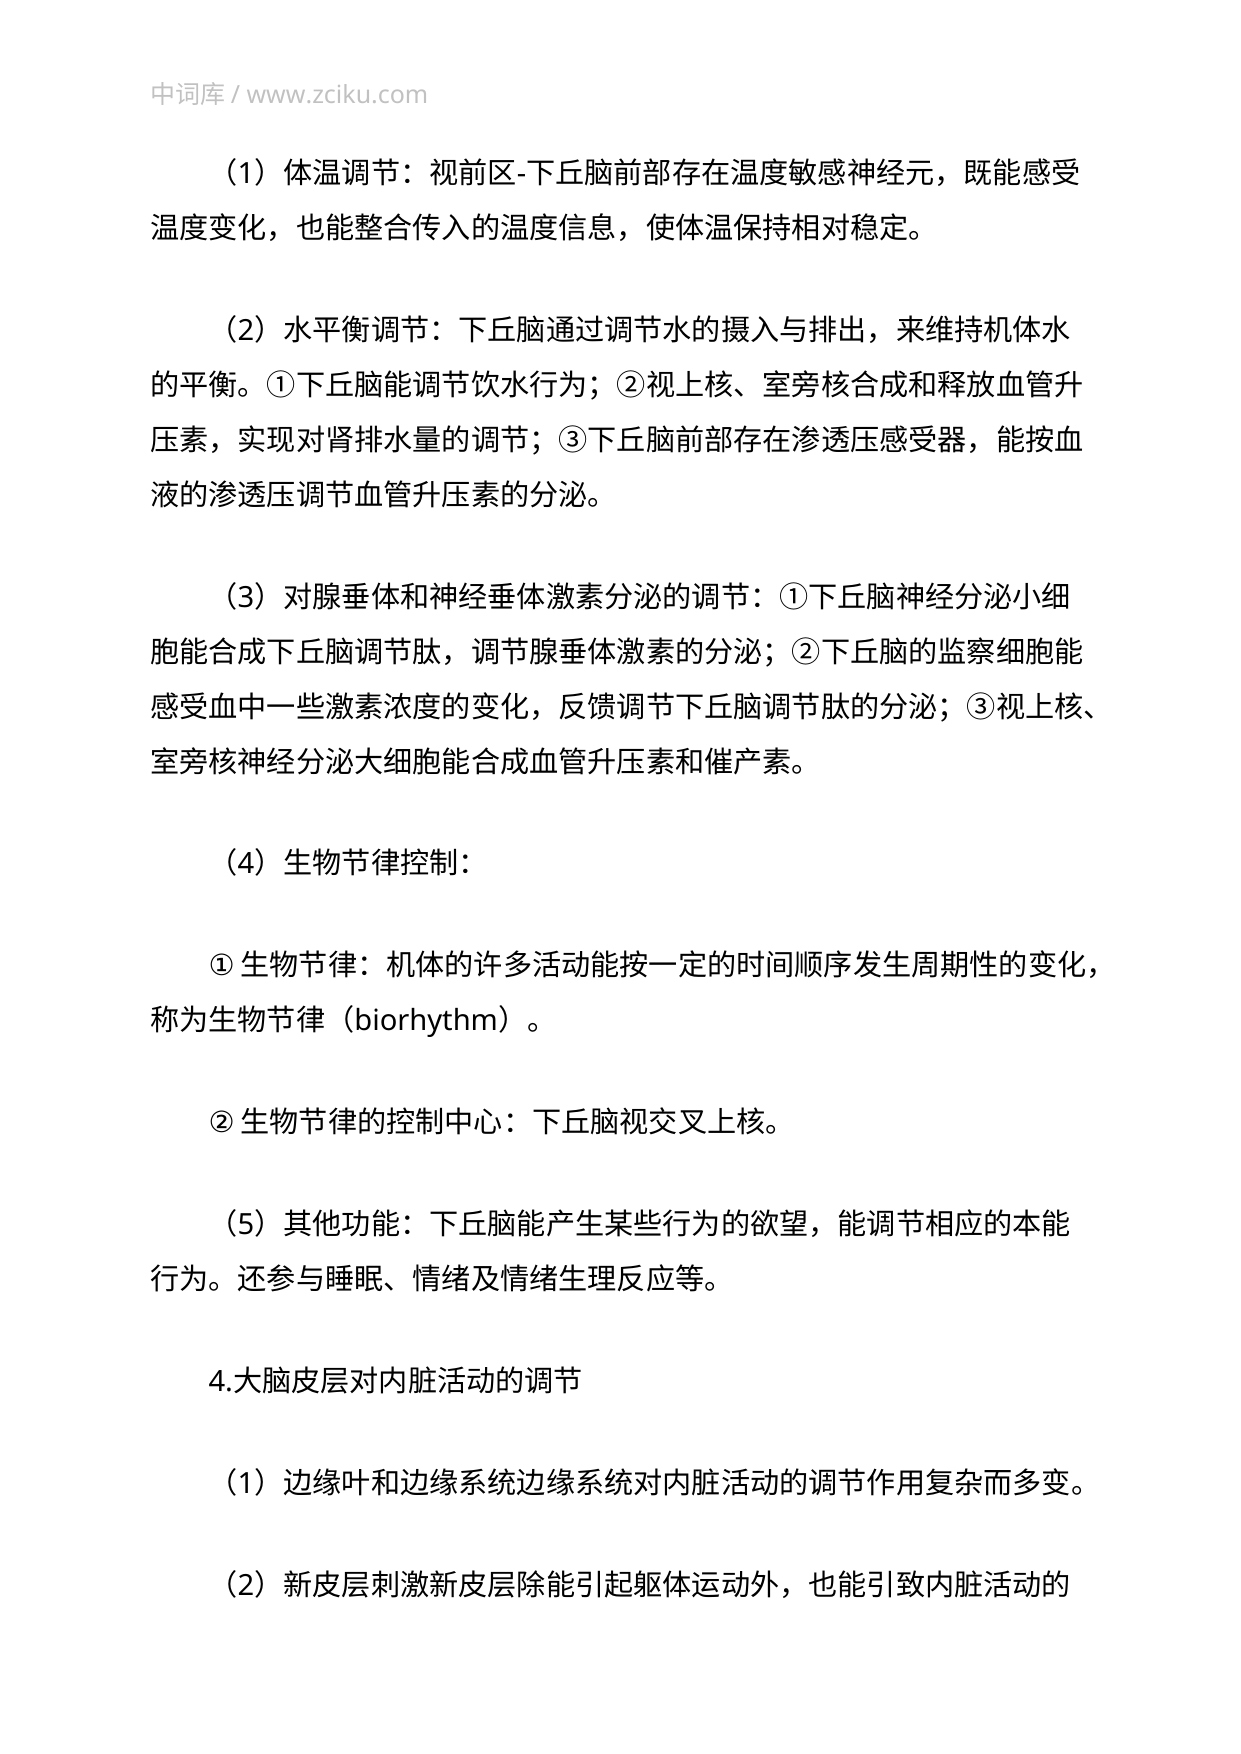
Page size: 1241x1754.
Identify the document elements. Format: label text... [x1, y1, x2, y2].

text （1）体温调节：视前区-下丘脑前部存在温度敏感神经元，既能感受温度变化，也能整合传入的温度信息，使体温保持相对稳定。 [150, 150, 1090, 247]
text （1）边缘叶和边缘系统边缘系统对内脏活动的调节作用复杂而多变。 [150, 1459, 1090, 1502]
text ①生物节律：机体的许多活动能按一定的时间顺序发生周期性的变化，称为生物节律（biorhythm）。 [150, 942, 1090, 1039]
text （2）水平衡调节：下丘脑通过调节水的摄入与排出，来维持机体水的平衡。①下丘脑能调节饮水行为；②视上核、室旁核合成和释放血管升压素，实现对肾排水量的调节；③下丘脑前部存在渗透压感受器，能按血液的渗透压调节血管升压素的分泌。 [150, 307, 1090, 514]
text （3）对腺垂体和神经垂体激素分泌的调节：①下丘脑神经分泌小细胞能合成下丘脑调节肽，调节腺垂体激素的分泌；②下丘脑的监察细胞能感受血中一些激素浓度的变化，反馈调节下丘脑调节肽的分泌；③视上核、室旁核神经分泌大细胞能合成血管升压素和催产素。 [150, 573, 1090, 780]
text ②生物节律的控制中心：下丘脑视交叉上核。 [150, 1099, 1090, 1141]
text 4.大脑皮层对内脏活动的调节 [150, 1358, 1090, 1400]
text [150, 1562, 1090, 1604]
text （4）生物节律控制： [150, 840, 1090, 882]
text （5）其他功能：下丘脑能产生某些行为的欲望，能调节相应的本能行为。还参与睡眠、情绪及情绪生理反应等。 [150, 1201, 1090, 1298]
